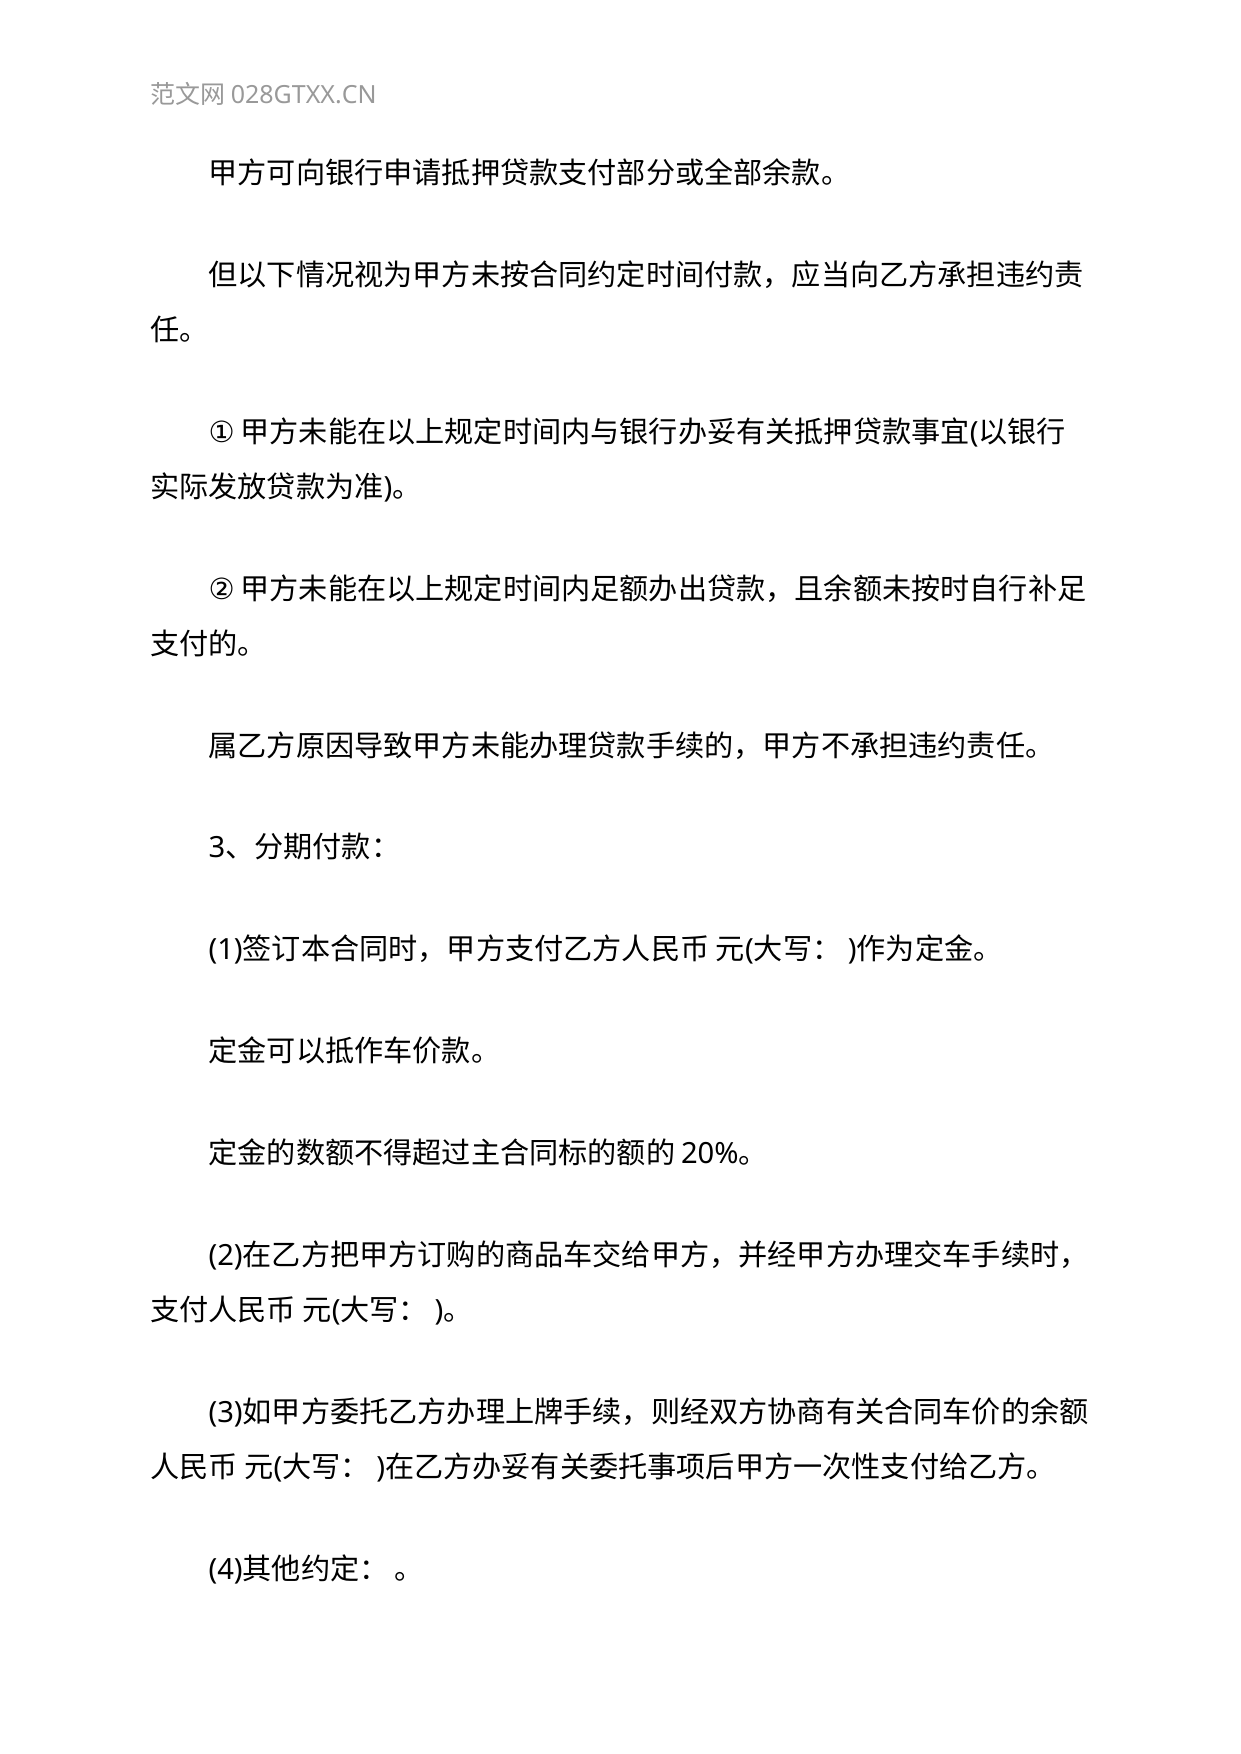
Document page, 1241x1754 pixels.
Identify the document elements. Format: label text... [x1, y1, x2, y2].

text 但以下情况视为甲方未按合同约定时间付款，应当向乙方承担违约责任。 [150, 252, 1090, 349]
text 3、分期付款： [150, 824, 1090, 866]
text 甲方可向银行申请抵押贷款支付部分或全部余款。 [150, 150, 1090, 192]
text 定金可以抵作车价款。 [150, 1028, 1090, 1070]
text ②甲方未能在以上规定时间内足额办出贷款，且余额未按时自行补足支付的。 [150, 565, 1090, 663]
text (2)在乙方把甲方订购的商品车交给甲方，并经甲方办理交车手续时，支付人民币 元(大写： )。 [150, 1232, 1090, 1329]
text 定金的数额不得超过主合同标的额的20%。 [150, 1130, 1090, 1172]
text ①甲方未能在以上规定时间内与银行办妥有关抵押贷款事宜(以银行实际发放贷款为准)。 [150, 408, 1090, 506]
text 属乙方原因导致甲方未能办理贷款手续的，甲方不承担违约责任。 [150, 722, 1090, 764]
text (4)其他约定： 。 [150, 1546, 1090, 1588]
text (3)如甲方委托乙方办理上牌手续，则经双方协商有关合同车价的余额人民币 元(大写： )在乙方办妥有关委托事项后甲方一次性支付给乙方。 [150, 1389, 1090, 1486]
text (1)签订本合同时，甲方支付乙方人民币 元(大写： )作为定金。 [150, 926, 1090, 968]
